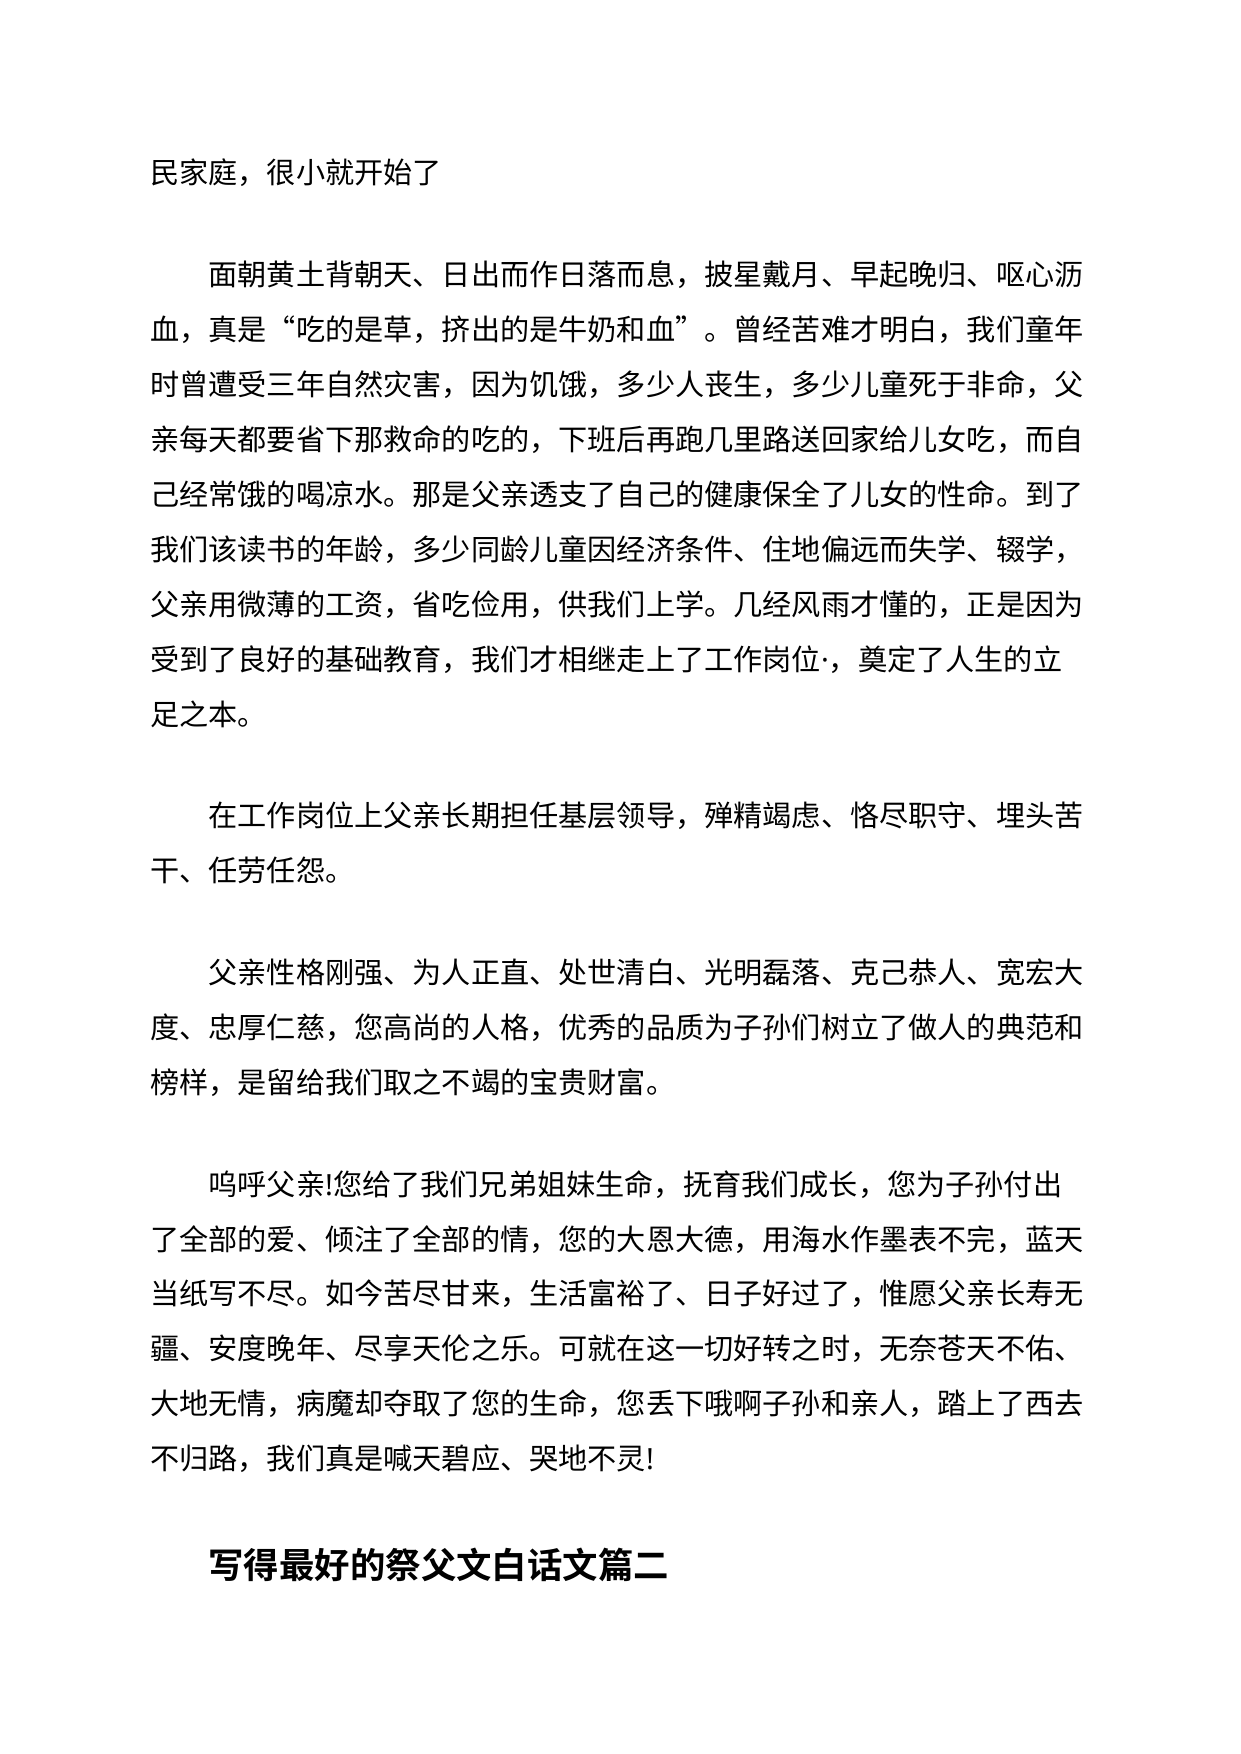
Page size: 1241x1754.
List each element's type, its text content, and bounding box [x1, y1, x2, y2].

text 面朝黄土背朝天、日出而作日落而息，披星戴月、早起晚归、呕心沥血，真是“吃的是草，挤出的是牛奶和血”。曾经苦难才明白，我们童年时曾遭受三年自然灾害，因为饥饿，多少人丧生，多少儿童死于非命，父亲每天都要省下那救命的吃的，下班后再跑几里路送回家给儿女吃，而自己经常饿的喝凉水。那是父亲透支了自己的健康保全了儿女的性命。到了我们该读书的年龄，多少同龄儿童因经济条件、住地偏远而失学、辍学，父亲用微薄的工资，省吃俭用，供我们上学。几经风雨才懂的，正是因为受到了良好的基础教育，我们才相继走上了工作岗位·，奠定了人生的立足之本。 [150, 252, 1090, 733]
text 在工作岗位上父亲长期担任基层领导，殚精竭虑、恪尽职守、埋头苦干、任劳任怨。 [150, 793, 1090, 890]
text 呜呼父亲!您给了我们兄弟姐妹生命，抚育我们成长，您为子孙付出了全部的爱、倾注了全部的情，您的大恩大德，用海水作墨表不完，蓝天当纸写不尽。如今苦尽甘来，生活富裕了、日子好过了，惟愿父亲长寿无疆、安度晚年、尽享天伦之乐。可就在这一切好转之时，无奈苍天不佑、大地无情，病魔却夺取了您的生命，您丢下哦啊子孙和亲人，踏上了西去不归路，我们真是喊天碧应、哭地不灵! [150, 1161, 1090, 1478]
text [150, 150, 1090, 192]
text 父亲性格刚强、为人正直、处世清白、光明磊落、克己恭人、宽宏大度、忠厚仁慈，您高尚的人格，优秀的品质为子孙们树立了做人的典范和榜样，是留给我们取之不竭的宝贵财富。 [150, 949, 1090, 1102]
text 写得最好的祭父文白话文篇二 [150, 1538, 1090, 1589]
